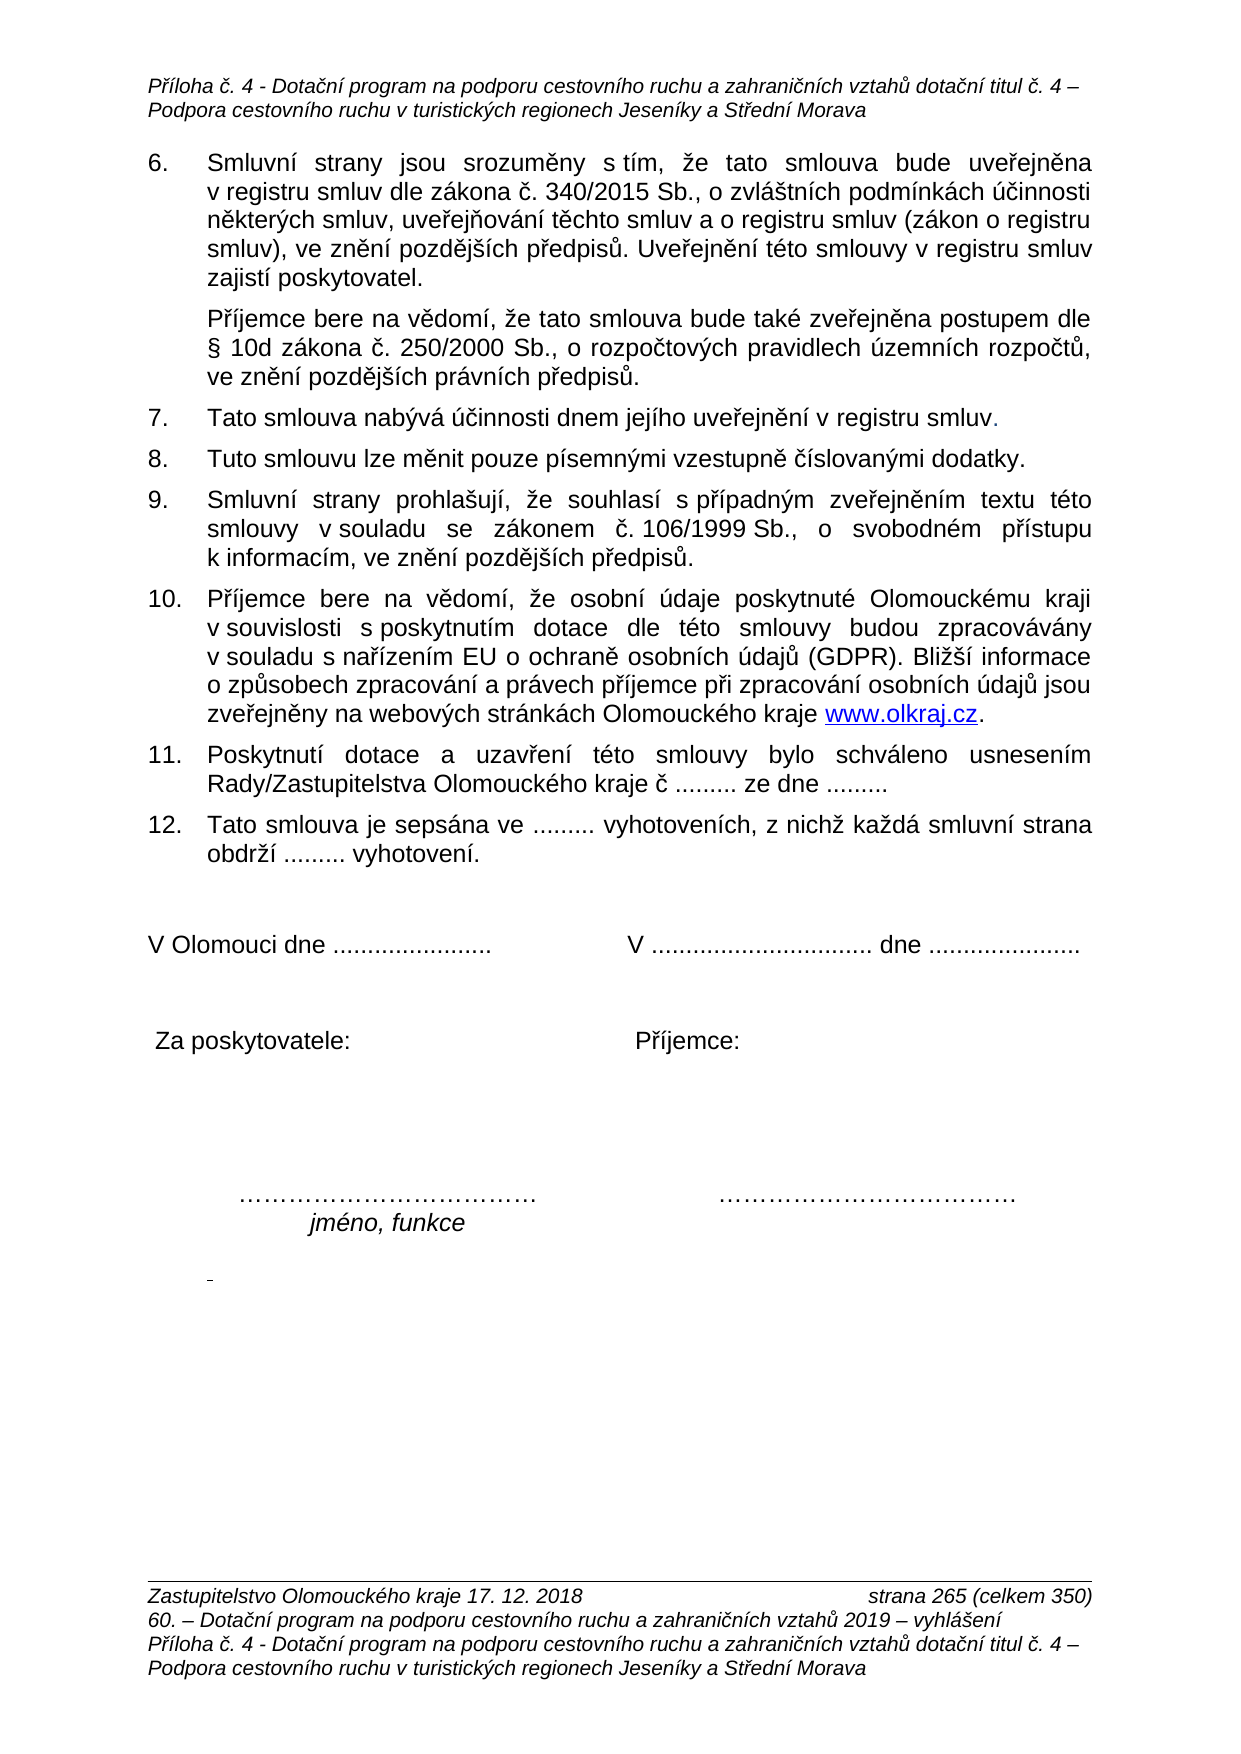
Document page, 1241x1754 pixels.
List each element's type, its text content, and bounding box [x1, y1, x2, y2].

text Příjemce bere na vědomí, že tato smlouva bude také zveřejněna postupem dle § 10d zákona č. 250/2000 Sb., o rozpočtových pravidlech územních rozpočtů, ve znění pozdějších právních předpisů. [207, 304, 1092, 390]
table_cell ……………………………… [628, 1091, 1107, 1265]
list Příjemce bere na vědomí, že osobní údaje poskytnuté Olomouckému kraji v souvislosti s poskytnutím dotace dle této smlouvy budou zpracovávány v souladu s nařízením EU o ochraně osobních údajů (GDPR). Bližší informace o způsobech zpracování a právech příjemce při zpracování osobních údajů jsou zveřejněny na webových stránkách Olomouckého kraje www.olkraj.cz. [148, 584, 1092, 728]
table_cell ……………………………… jméno, funkce [148, 1091, 627, 1265]
list Tato smlouva je sepsána ve ......... vyhotoveních, z nichž každá smluvní strana obdrží ......... vyhotovení. [148, 810, 1092, 868]
list Tuto smlouvu lze měnit pouze písemnými vzestupně číslovanými dodatky. [148, 444, 1092, 473]
list Poskytnutí dotace a uzavření této smlouvy bylo schváleno usnesením Rady/Zastupitelstva Olomouckého kraje č ......... ze dne ......... [148, 740, 1092, 798]
text V Olomouci dne ....................... V ................................ dne ...................... [148, 930, 1092, 959]
table_header Za poskytovatele: [148, 1021, 627, 1091]
list Smluvní strany prohlašují, že souhlasí s případným zveřejněním textu této smlouvy v souladu se zákonem č. 106/1999 Sb., o svobodném přístupu k informacím, ve znění pozdějších předpisů. [148, 485, 1092, 571]
list Tato smlouva nabývá účinnosti dnem jejího uveřejnění v registru smluv. [148, 403, 1092, 431]
list Smluvní strany jsou srozuměny s tím, že tato smlouva bude uveřejněna v registru smluv dle zákona č. 340/2015 Sb., o zvláštních podmínkách účinnosti některých smluv, uveřejňování těchto smluv a o registru smluv (zákon o registru smluv), ve znění pozdějších předpisů. Uveřejnění této smlouvy v registru smluv zajistí poskytovatel. [148, 148, 1092, 291]
table_header Příjemce: [628, 1021, 1107, 1091]
